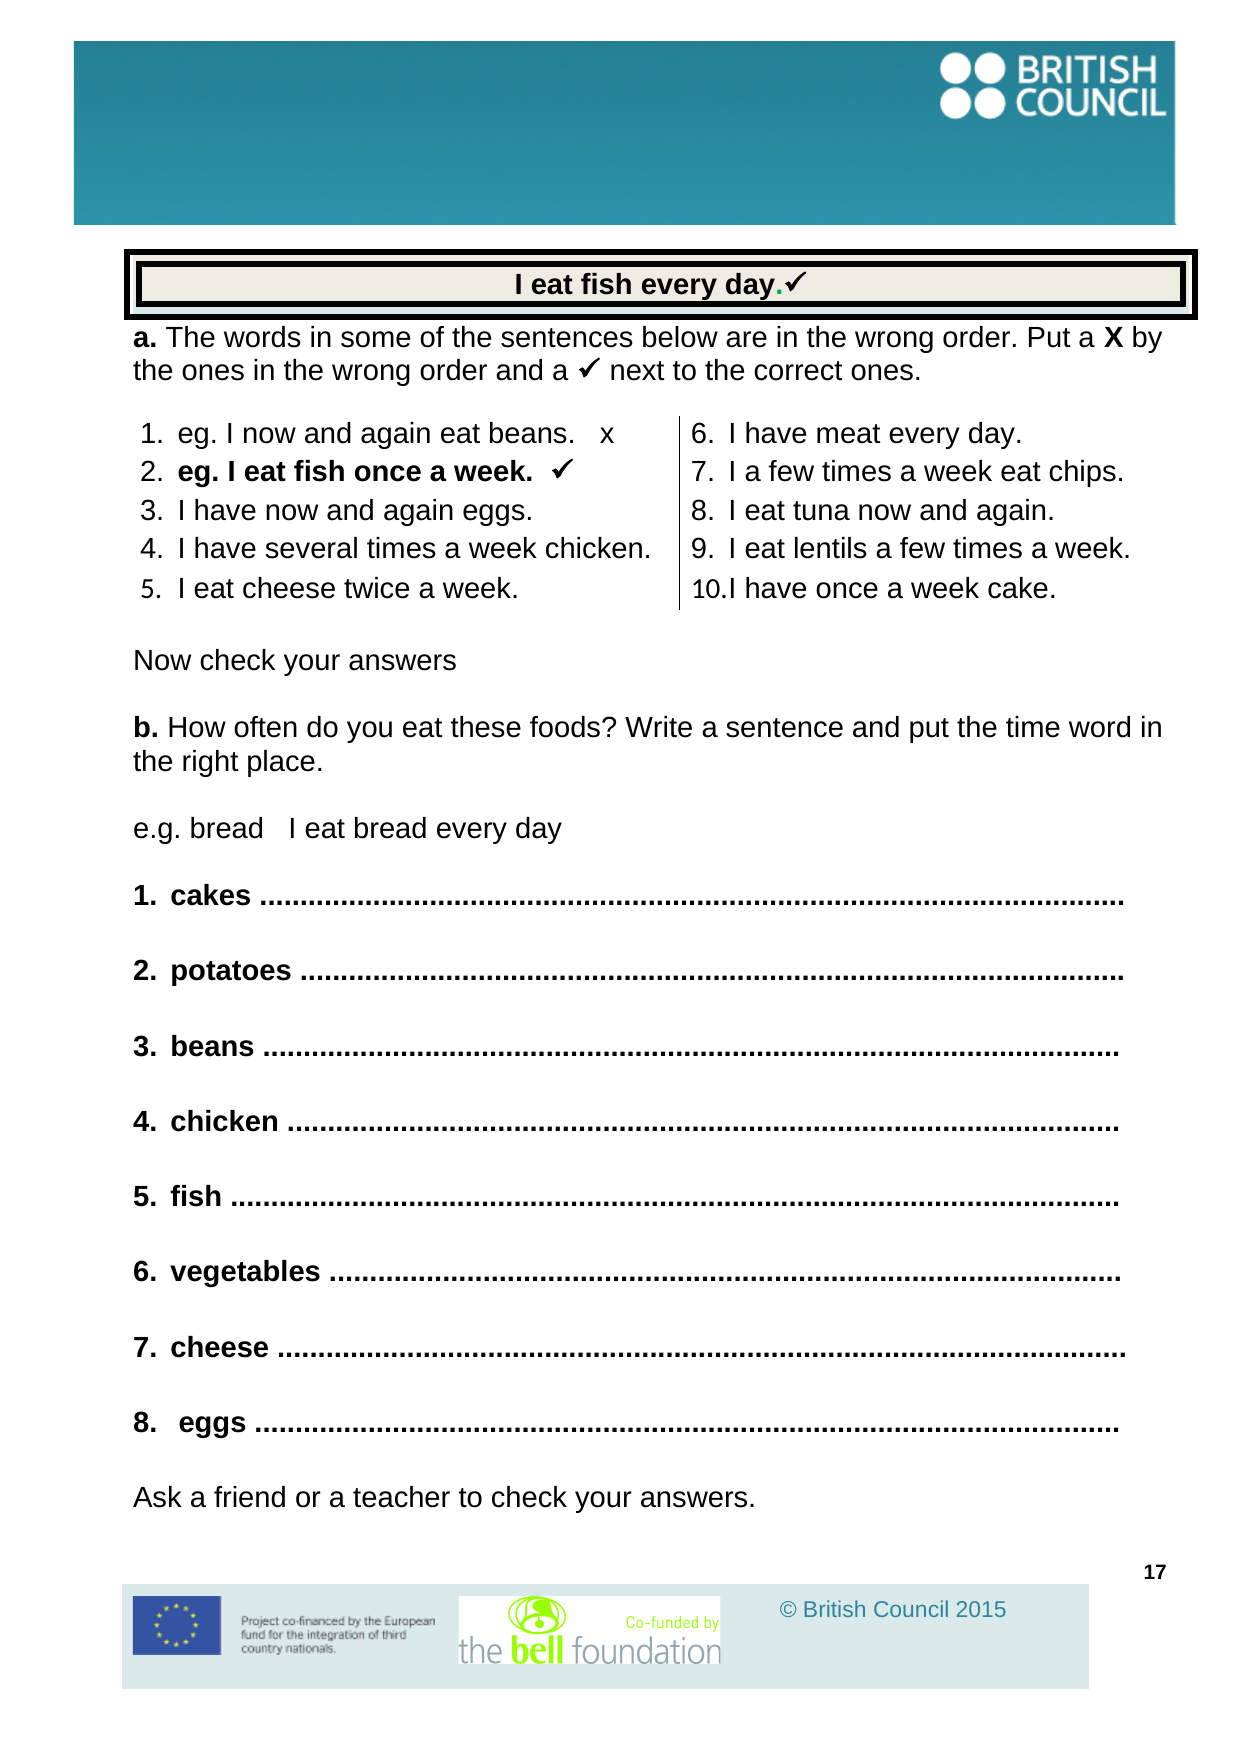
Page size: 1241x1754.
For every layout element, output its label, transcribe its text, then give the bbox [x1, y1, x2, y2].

list potatoes ...................................................................................................... [133, 953, 1166, 987]
text Ask a friend or a teacher to check your answers. [133, 1480, 1166, 1514]
text Now check your answers [133, 643, 1166, 677]
picture [458, 1596, 721, 1664]
picture [73, 41, 1177, 225]
list cakes ........................................................................................................... [133, 878, 1166, 911]
list chicken ....................................................................................................... [133, 1104, 1166, 1137]
table_header eg. I now and again eat beans. x eg. I eat fish once a week. I have now and again eggs. I have several times a week chicken. I eat cheese twice a week. [122, 416, 679, 609]
list fish .............................................................................................................. [133, 1179, 1166, 1213]
text a. The words in some of the sentences below are in the wrong order. Put a X by the ones in the wrong order and a next to the correct ones. [133, 320, 1166, 387]
list cheese ......................................................................................................... [133, 1330, 1166, 1363]
list eggs ........................................................................................................... [133, 1405, 1166, 1439]
list beans .......................................................................................................... [133, 1028, 1166, 1062]
text e.g. bread I eat bread every day [133, 811, 1166, 844]
text b. How often do you eat these foods? Write a sentence and put the time word in the right place. [133, 710, 1166, 777]
list vegetables .................................................................................................. [133, 1254, 1166, 1288]
table_header I have meat every day. I a few times a week eat chips. I eat tuna now and again. I eat lentils a few times a week. I have once a week cake. [680, 416, 1178, 609]
picture [132, 1596, 435, 1655]
